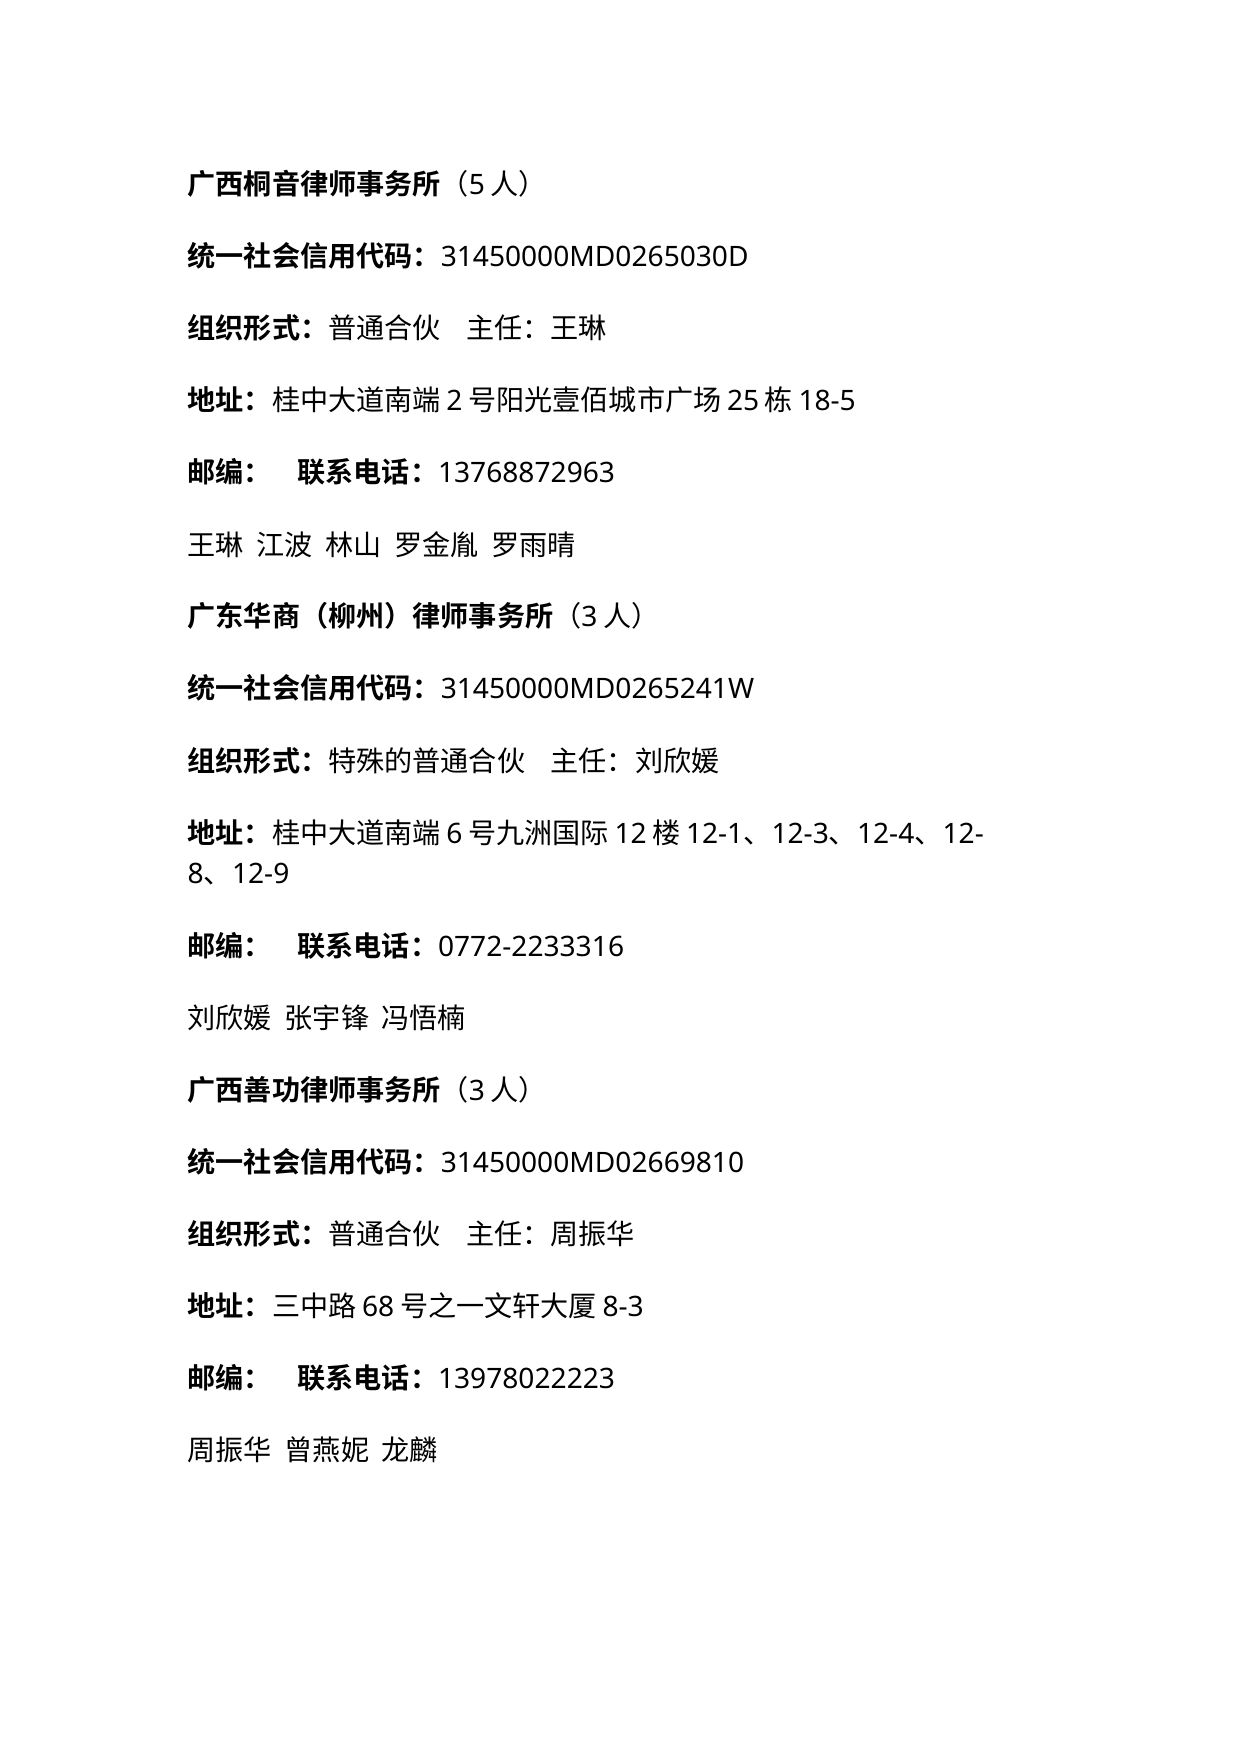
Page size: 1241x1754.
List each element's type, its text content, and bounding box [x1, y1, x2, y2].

list 王琳 江波 林山 罗金胤 罗雨晴 [187, 522, 1053, 563]
list 周振华 曾燕妮 龙麟 [187, 1428, 1053, 1468]
text 广东华商（柳州）律师事务所（3人） [187, 594, 1053, 635]
text 邮编： 联系电话：13978022223 [187, 1356, 1053, 1396]
text 组织形式：特殊的普通合伙 主任：刘欣媛 [187, 738, 1053, 779]
text 广西桐音律师事务所（5人） [187, 162, 1053, 203]
list 刘欣媛 张宇锋 冯悟楠 [187, 995, 1053, 1036]
text 广西善功律师事务所（3人） [187, 1067, 1053, 1108]
text 地址：桂中大道南端6号九洲国际12楼12-1、12-3、12-4、12-8、12-9 [187, 810, 1053, 892]
text 统一社会信用代码：31450000MD0265241W [187, 666, 1053, 707]
text 统一社会信用代码：31450000MD0265030D [187, 234, 1053, 275]
text 地址：桂中大道南端2号阳光壹佰城市广场25栋18-5 [187, 378, 1053, 419]
text 地址：三中路68号之一文轩大厦8-3 [187, 1283, 1053, 1324]
text 统一社会信用代码：31450000MD02669810 [187, 1139, 1053, 1180]
text 邮编： 联系电话：0772-2233316 [187, 923, 1053, 964]
text 邮编： 联系电话：13768872963 [187, 450, 1053, 491]
text 组织形式：普通合伙 主任：周振华 [187, 1212, 1053, 1252]
text 组织形式：普通合伙 主任：王琳 [187, 306, 1053, 347]
